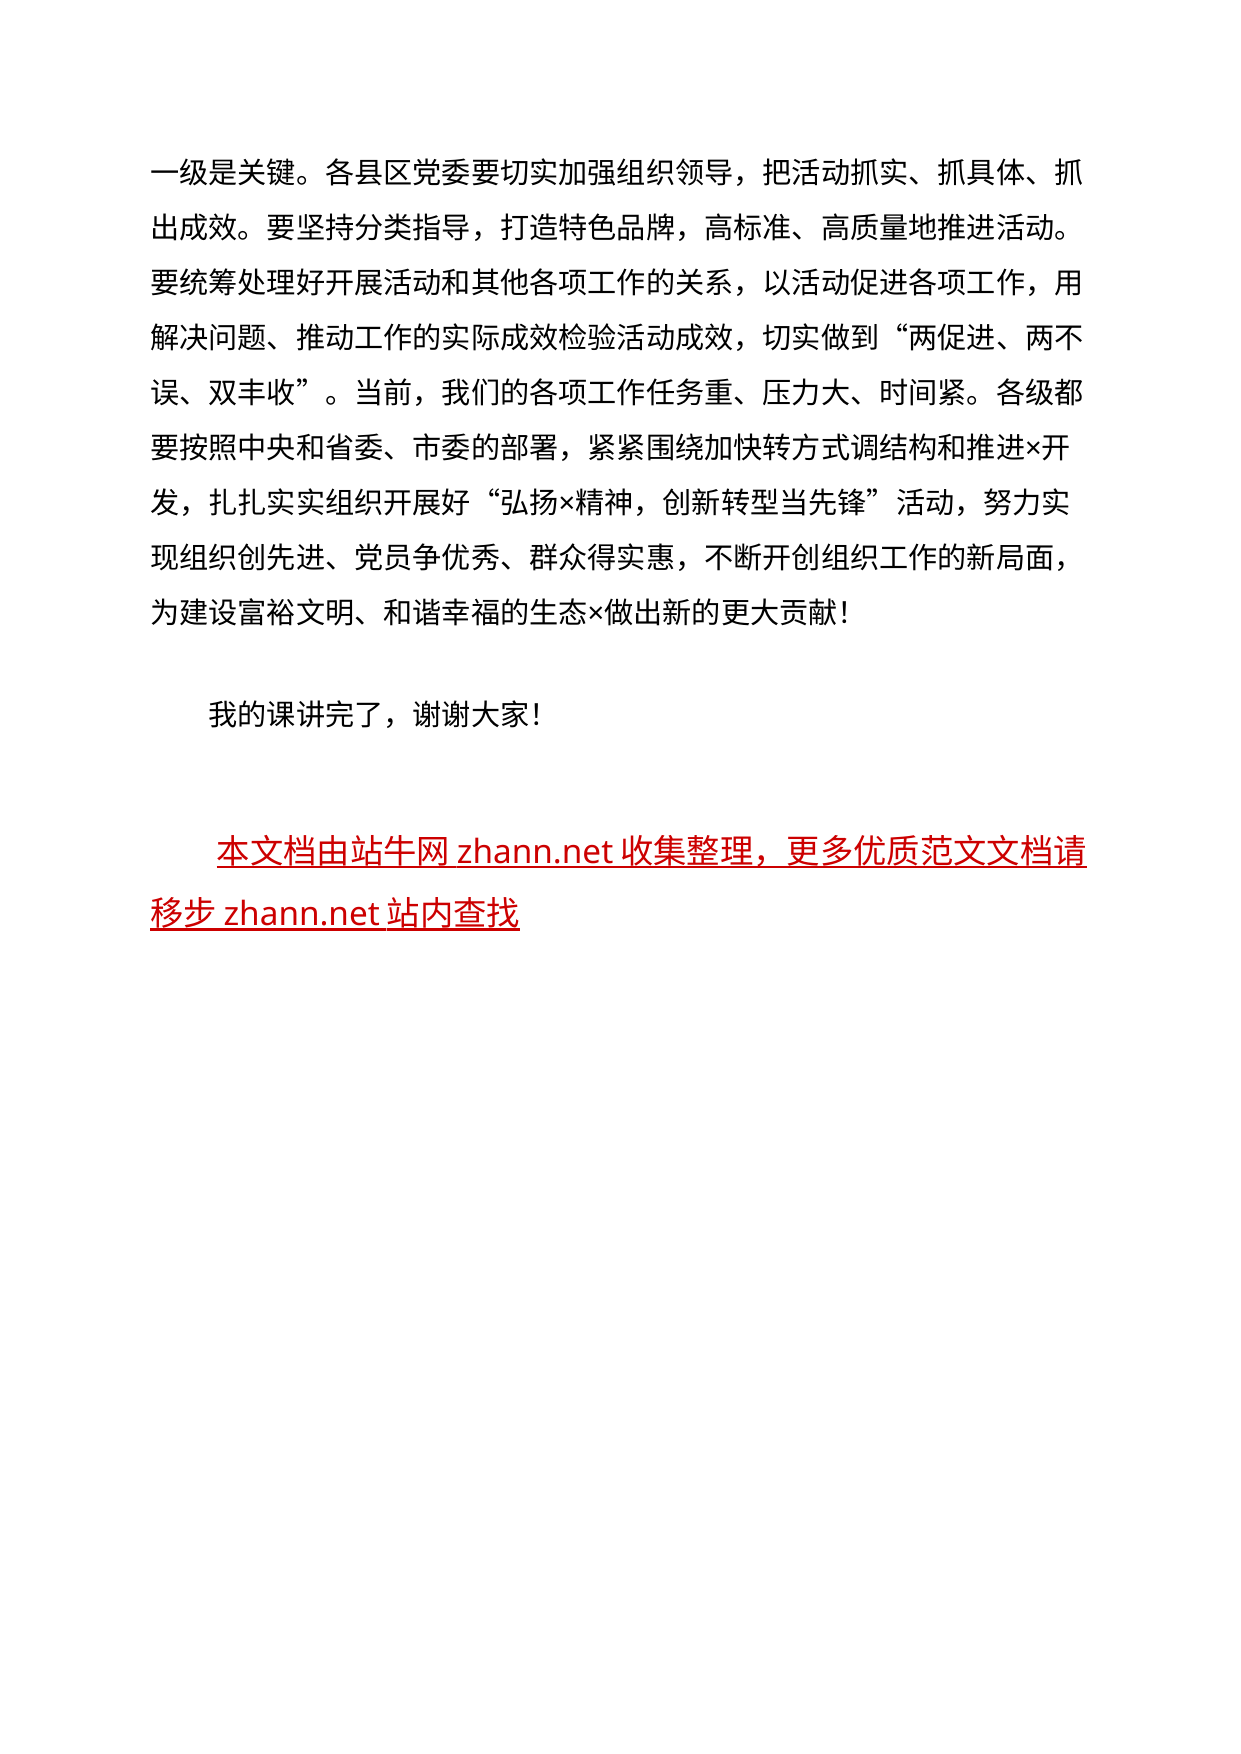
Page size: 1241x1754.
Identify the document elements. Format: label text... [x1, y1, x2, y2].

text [150, 150, 1090, 632]
text 本文档由站牛网zhann.net收集整理，更多优质范文文档请移步zhann.net站内查找 [150, 824, 1090, 936]
text 我的课讲完了，谢谢大家！ [150, 691, 1090, 734]
